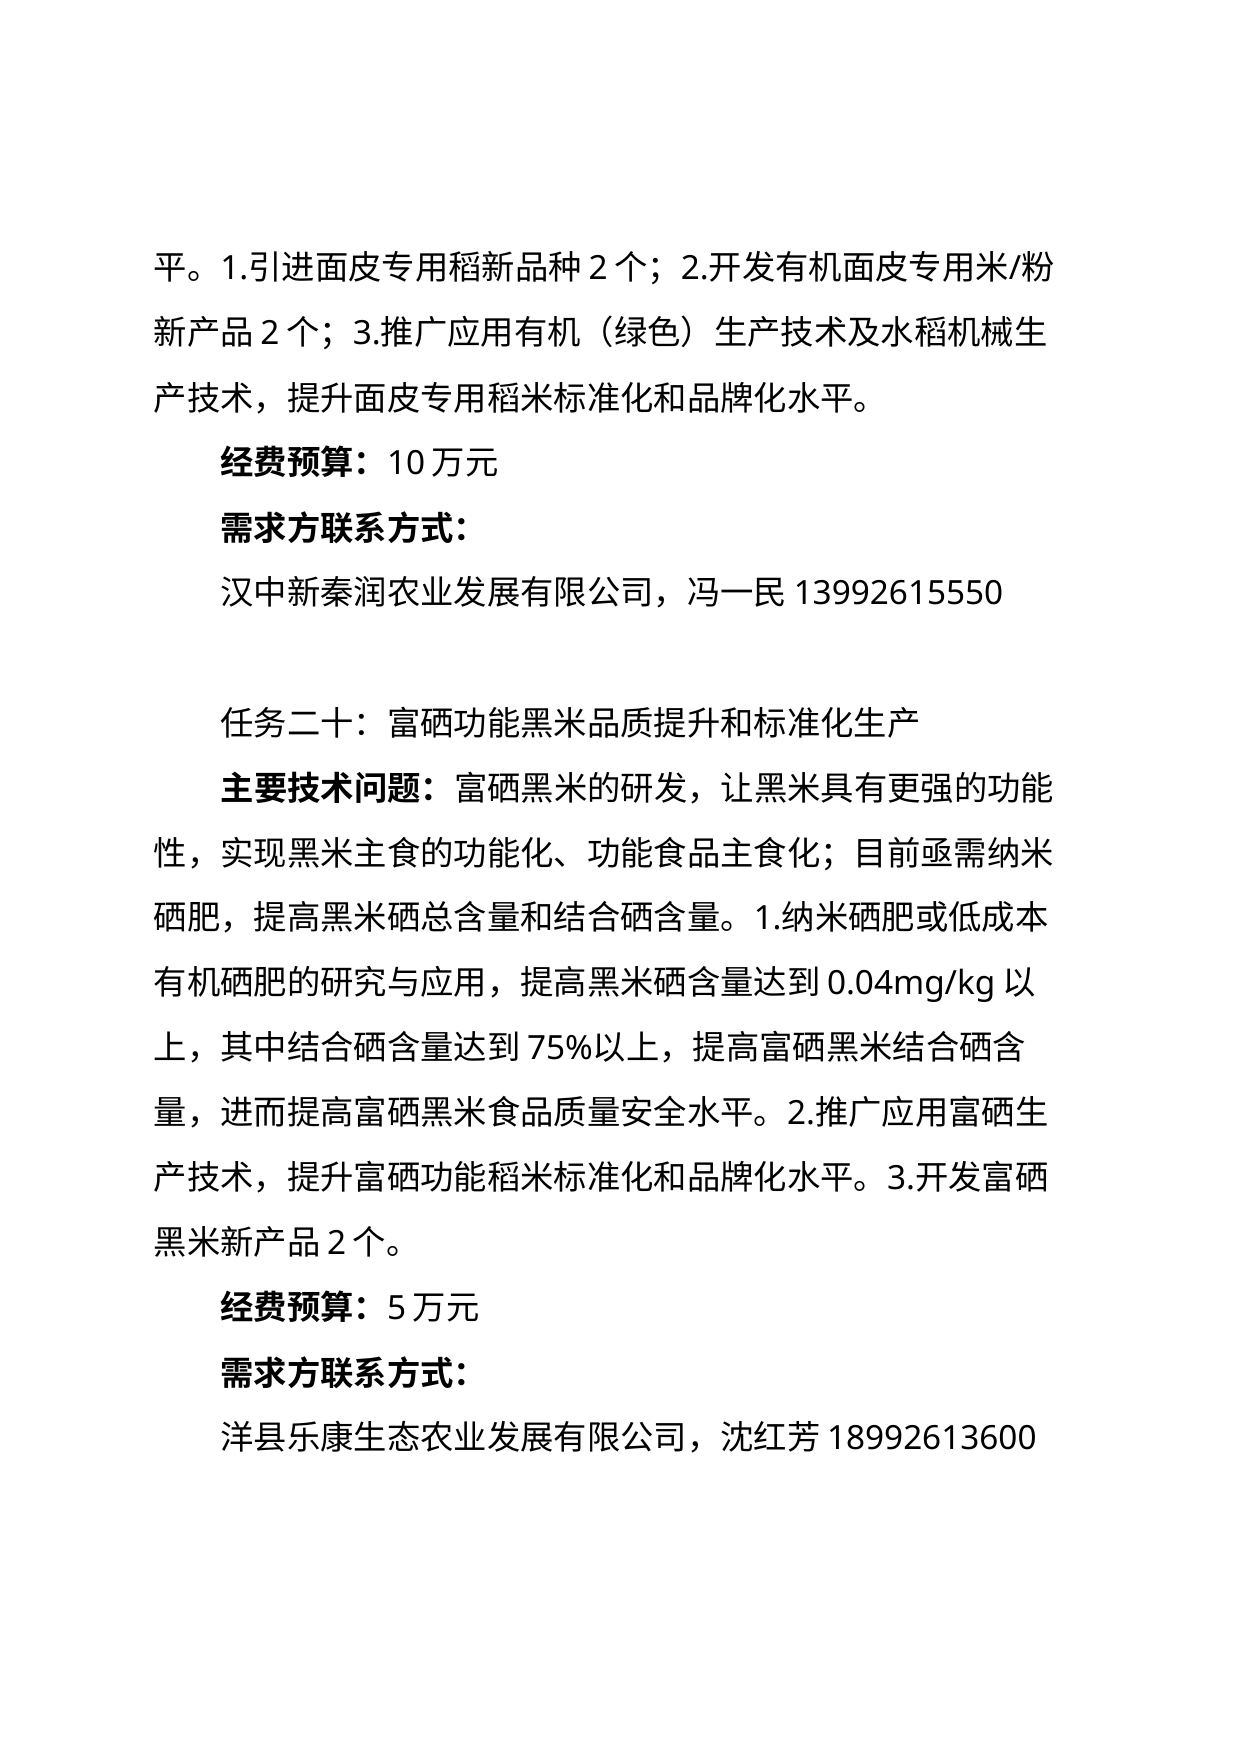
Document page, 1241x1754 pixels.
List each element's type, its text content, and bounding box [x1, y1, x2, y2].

text 汉中新秦润农业发展有限公司，冯一民13992615550 [153, 558, 1075, 623]
text 洋县乐康生态农业发展有限公司，沈红芳18992613600 [153, 1403, 1075, 1468]
text 经费预算：5万元 [153, 1273, 1075, 1338]
text 经费预算：10万元 [153, 428, 1075, 493]
text 需求方联系方式： [153, 493, 1075, 558]
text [153, 233, 1075, 428]
text 需求方联系方式： [153, 1338, 1075, 1403]
text 任务二十：富硒功能黑米品质提升和标准化生产 [153, 688, 1075, 753]
text 主要技术问题：富硒黑米的研发，让黑米具有更强的功能性，实现黑米主食的功能化、功能食品主食化；目前亟需纳米硒肥，提高黑米硒总含量和结合硒含量。1.纳米硒肥或低成本有机硒肥的研究与应用，提高黑米硒含量达到0.04mg/kg以上，其中结合硒含量达到75%以上，提高富硒黑米结合硒含量，进而提高富硒黑米食品质量安全水平。2.推广应用富硒生产技术，提升富硒功能稻米标准化和品牌化水平。3.开发富硒黑米新产品2个。 [153, 753, 1075, 1273]
